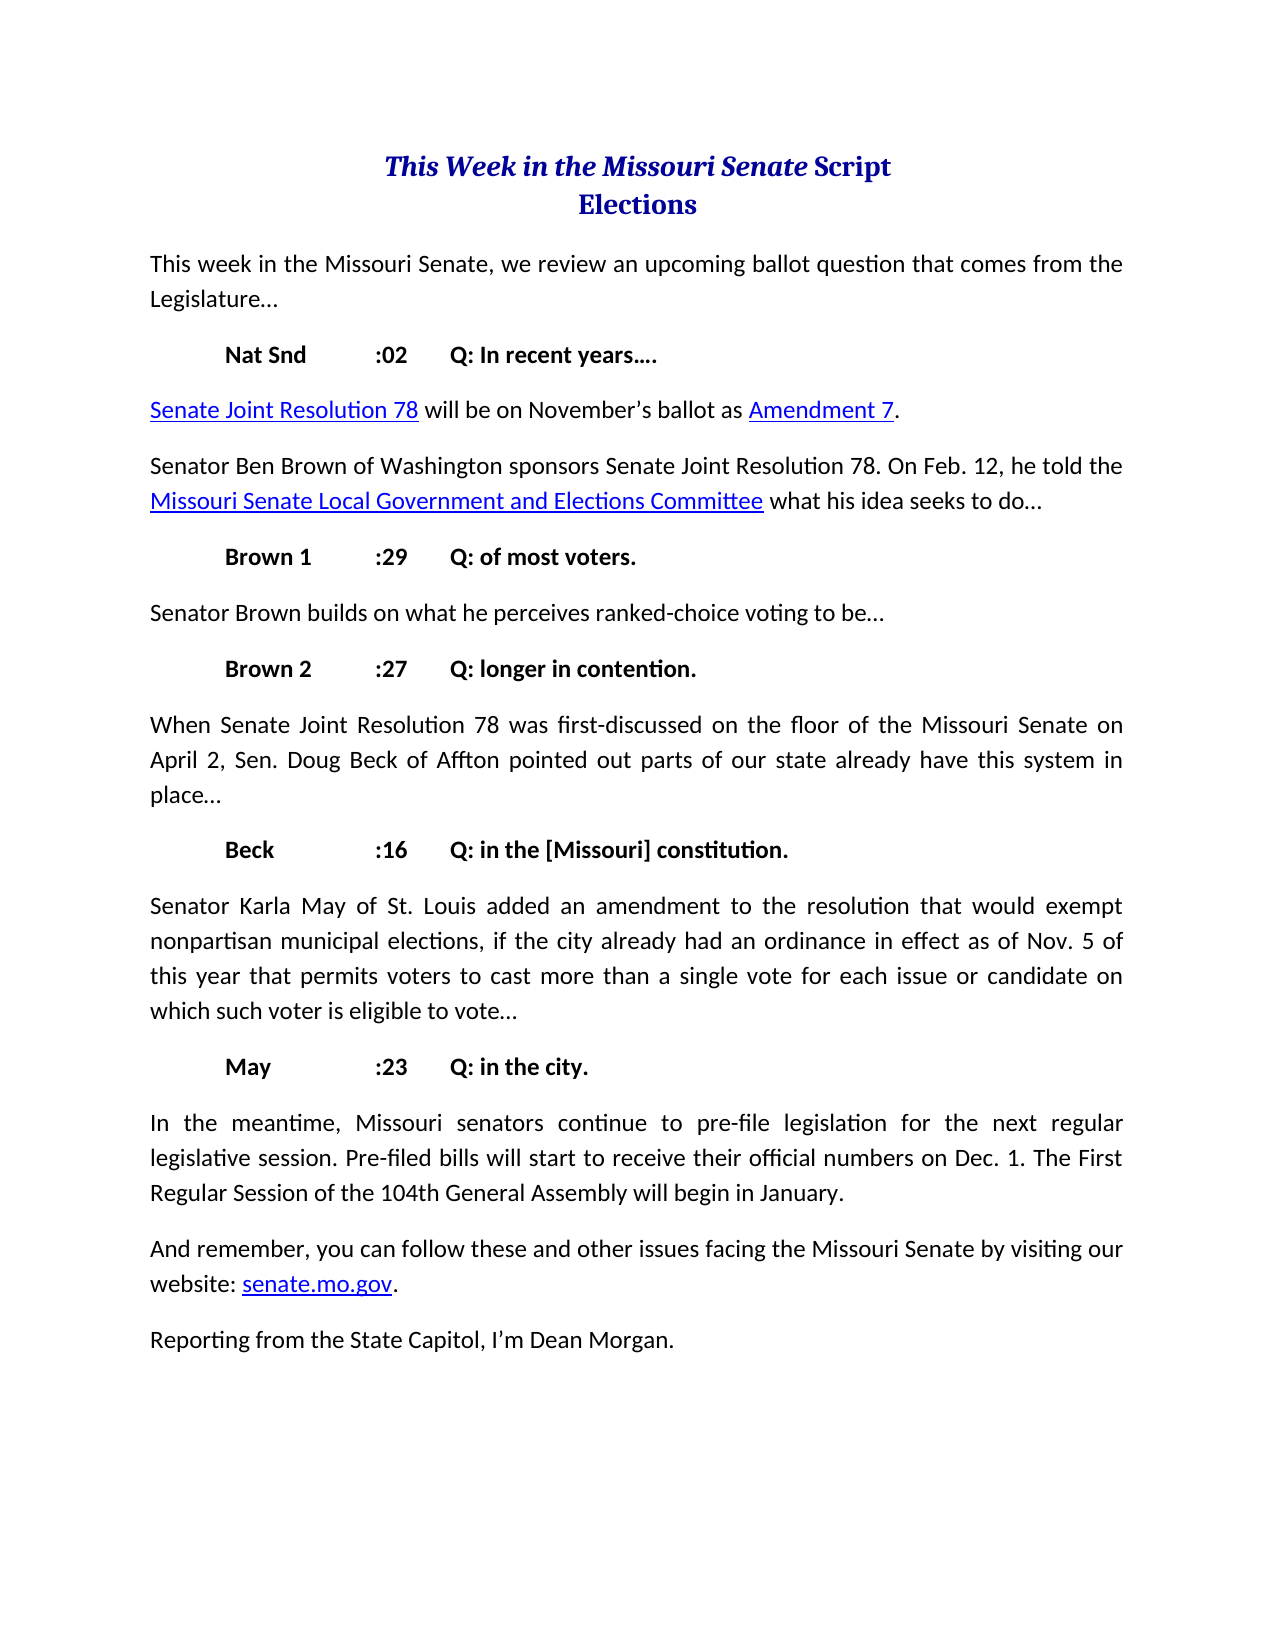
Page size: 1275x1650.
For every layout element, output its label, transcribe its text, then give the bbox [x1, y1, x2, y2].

text Senator Karla May of St. Louis added an amendment to the resolution that would exempt nonpartisan municipal elections, if the city already had an ordinance in effect as of Nov. 5 of this year that permits voters to cast more than a single vote for each issue or candidate on which such voter is eligible to vote… [150, 890, 1125, 1026]
text Brown 1 :29 Q: of most voters. [150, 541, 1125, 572]
text In the meantime, Missouri senators continue to pre-file legislation for the next regular legislative session. Pre-filed bills will start to receive their official numbers on Dec. 1. The First Regular Session of the 104th General Assembly will begin in January. [150, 1107, 1125, 1208]
text Senator Brown builds on what he perceives ranked-choice voting to be… [150, 597, 1125, 628]
text Reporting from the State Capitol, I’m Dean Morgan. [150, 1324, 1125, 1354]
text Beck :16 Q: in the [Missouri] constitution. [150, 834, 1125, 865]
text Brown 2 :27 Q: longer in contention. [150, 653, 1125, 683]
text Senator Ben Brown of Washington sponsors Senate Joint Resolution 78. On Feb. 12, he told the Missouri Senate Local Government and Elections Committee what his idea seeks to do… [150, 450, 1125, 516]
text When Senate Joint Resolution 78 was first-discussed on the floor of the Missouri Senate on April 2, Sen. Doug Beck of Affton pointed out parts of our state already have this system in place… [150, 709, 1125, 809]
text This Week in the Missouri Senate Script Elections [150, 150, 1125, 222]
text Senate Joint Resolution 78 will be on November’s ballot as Amendment 7. [150, 394, 1125, 425]
text This week in the Missouri Senate, we review an upcoming ballot question that comes from the Legislature… [150, 248, 1125, 313]
text And remember, you can follow these and other issues facing the Missouri Senate by visiting our website: senate.mo.gov. [150, 1233, 1125, 1298]
text Nat Snd :02 Q: In recent years…. [150, 339, 1125, 369]
text May :23 Q: in the city. [150, 1051, 1125, 1082]
